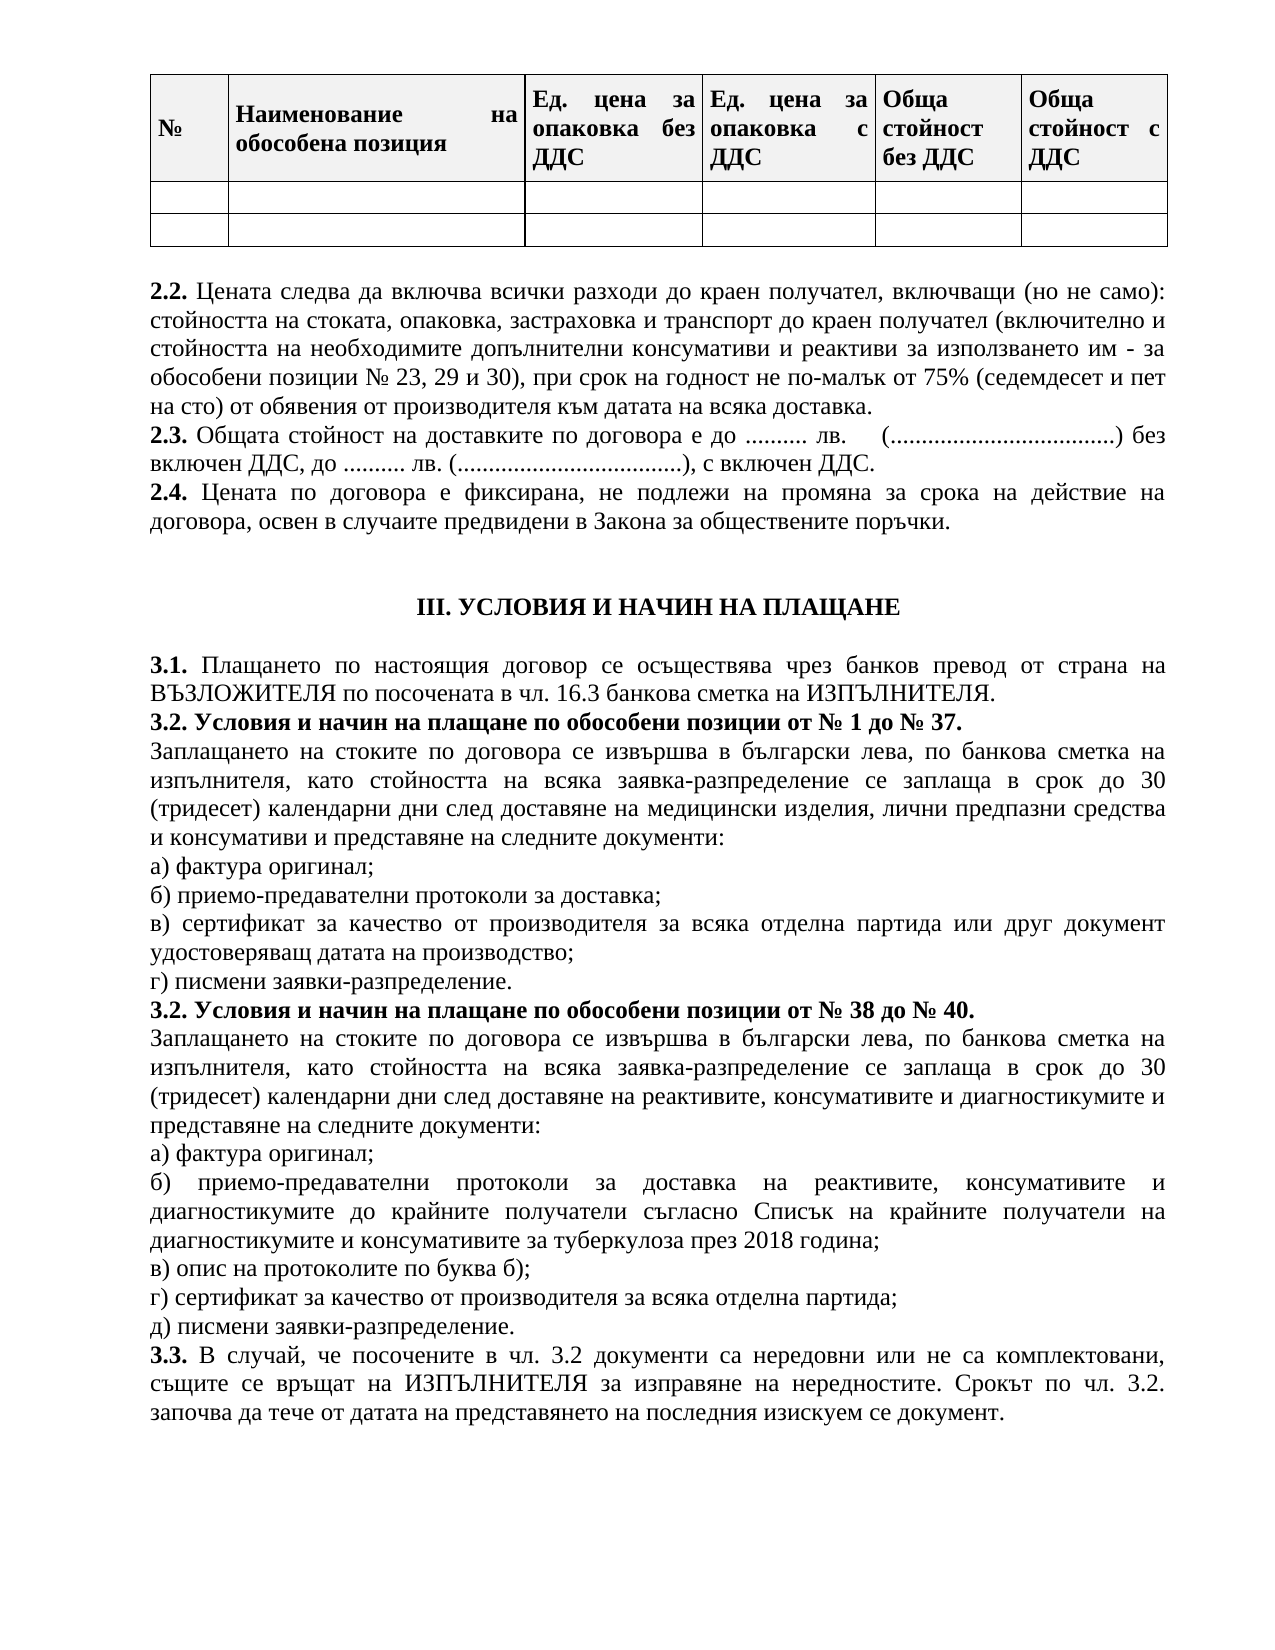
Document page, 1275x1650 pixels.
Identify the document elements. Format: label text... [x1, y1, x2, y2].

table_cell [229, 214, 524, 246]
text а) фактура оригинал; [150, 851, 1167, 880]
table_cell [151, 182, 228, 213]
table_header № [151, 75, 228, 181]
table_cell [703, 214, 875, 246]
table_cell [876, 182, 1021, 213]
table_header Ед. цена за опаковка с ДДС [703, 75, 875, 181]
table_header Ед. цена за опаковка без ДДС [526, 75, 702, 181]
text Заплащането на стоките по договора се извършва в български лева, по банкова сметка на изпълнителя, като стойността на всяка заявка-разпределение се заплаща в срок до 30 (тридесет) календарни дни след доставяне на реактивите, консумативите и диагностикумите и представяне на следните документи: [150, 1023, 1167, 1138]
table_cell [526, 182, 702, 213]
text г) сертификат за качество от производителя за всяка отделна партида; [150, 1282, 1167, 1311]
text 3.3. В случай, че посочените в чл. 3.2 документи са нередовни или не са комплектовани, същите се връщат на ИЗПЪЛНИТЕЛЯ за изправяне на нередностите. Срокът по чл. 3.2. започва да тече от датата на представянето на последния изискуем се документ. [150, 1340, 1167, 1426]
table_cell [229, 182, 524, 213]
table_cell [151, 214, 228, 246]
text 2.2. Цената следва да включва всички разходи до краен получател, включващи (но не само): стойността на стоката, опаковка, застраховка и транспорт до краен получател (включително и стойността на необходимите допълнителни консумативи и реактиви за използването им - за обособени позиции № 23, 29 и 30), при срок на годност не по-малък от 75% (седемдесет и пет на сто) от обявения от производителя към датата на всяка доставка. [150, 276, 1167, 420]
table_cell [1022, 214, 1167, 246]
text в) сертификат за качество от производителя за всяка отделна партида или друг документ удостоверяващ датата на производство; [150, 908, 1167, 966]
text в) опис на протоколите по буква б); [150, 1253, 1167, 1282]
table_cell [876, 214, 1021, 246]
table_header Обща стойност с ДДС [1022, 75, 1167, 181]
text ІII. УСЛОВИЯ И НАЧИН НА ПЛАЩАНЕ [150, 592, 1167, 621]
text а) фактура оригинал; [150, 1138, 1167, 1167]
text 2.3. Общата стойност на доставките по договора е до .......... лв. (....................................) без включен ДДС, до .......... лв. (....................................), с включен ДДС. [150, 420, 1167, 477]
text д) писмени заявки-разпределение. [150, 1311, 1167, 1340]
text 3.2. Условия и начин на плащане по обособени позиции от № 1 до № 37. [150, 707, 1167, 736]
table_cell [526, 214, 702, 246]
text Заплащането на стоките по договора се извършва в български лева, по банкова сметка на изпълнителя, като стойността на всяка заявка-разпределение се заплаща в срок до 30 (тридесет) календарни дни след доставяне на медицински изделия, лични предпазни средства и консумативи и представяне на следните документи: [150, 736, 1167, 851]
text 3.1. Плащането по настоящия договор се осъществява чрез банков превод от страна на ВЪЗЛОЖИТЕЛЯ по посочената в чл. 16.3 банкова сметка на ИЗПЪЛНИТЕЛЯ. [150, 650, 1167, 707]
text 2.4. Цената по договора е фиксирана, не подлежи на промяна за срока на действие на договора, освен в случаите предвидени в Закона за обществените поръчки. [150, 477, 1167, 535]
table_header Наименование на обособена позиция [229, 75, 524, 181]
text 3.2. Условия и начин на плащане по обособени позиции от № 38 до № 40. [150, 995, 1167, 1023]
text б) приемо-предавателни протоколи за доставка; [150, 880, 1167, 908]
table_header Обща стойност без ДДС [876, 75, 1021, 181]
table_cell [703, 182, 875, 213]
text г) писмени заявки-разпределение. [150, 966, 1167, 995]
table_cell [1022, 182, 1167, 213]
text б) приемо-предавателни протоколи за доставка на реактивите, консумативите и диагностикумите до крайните получатели съгласно Списък на крайните получатели на диагностикумите и консумативите за туберкулоза през 2018 година; [150, 1167, 1167, 1253]
